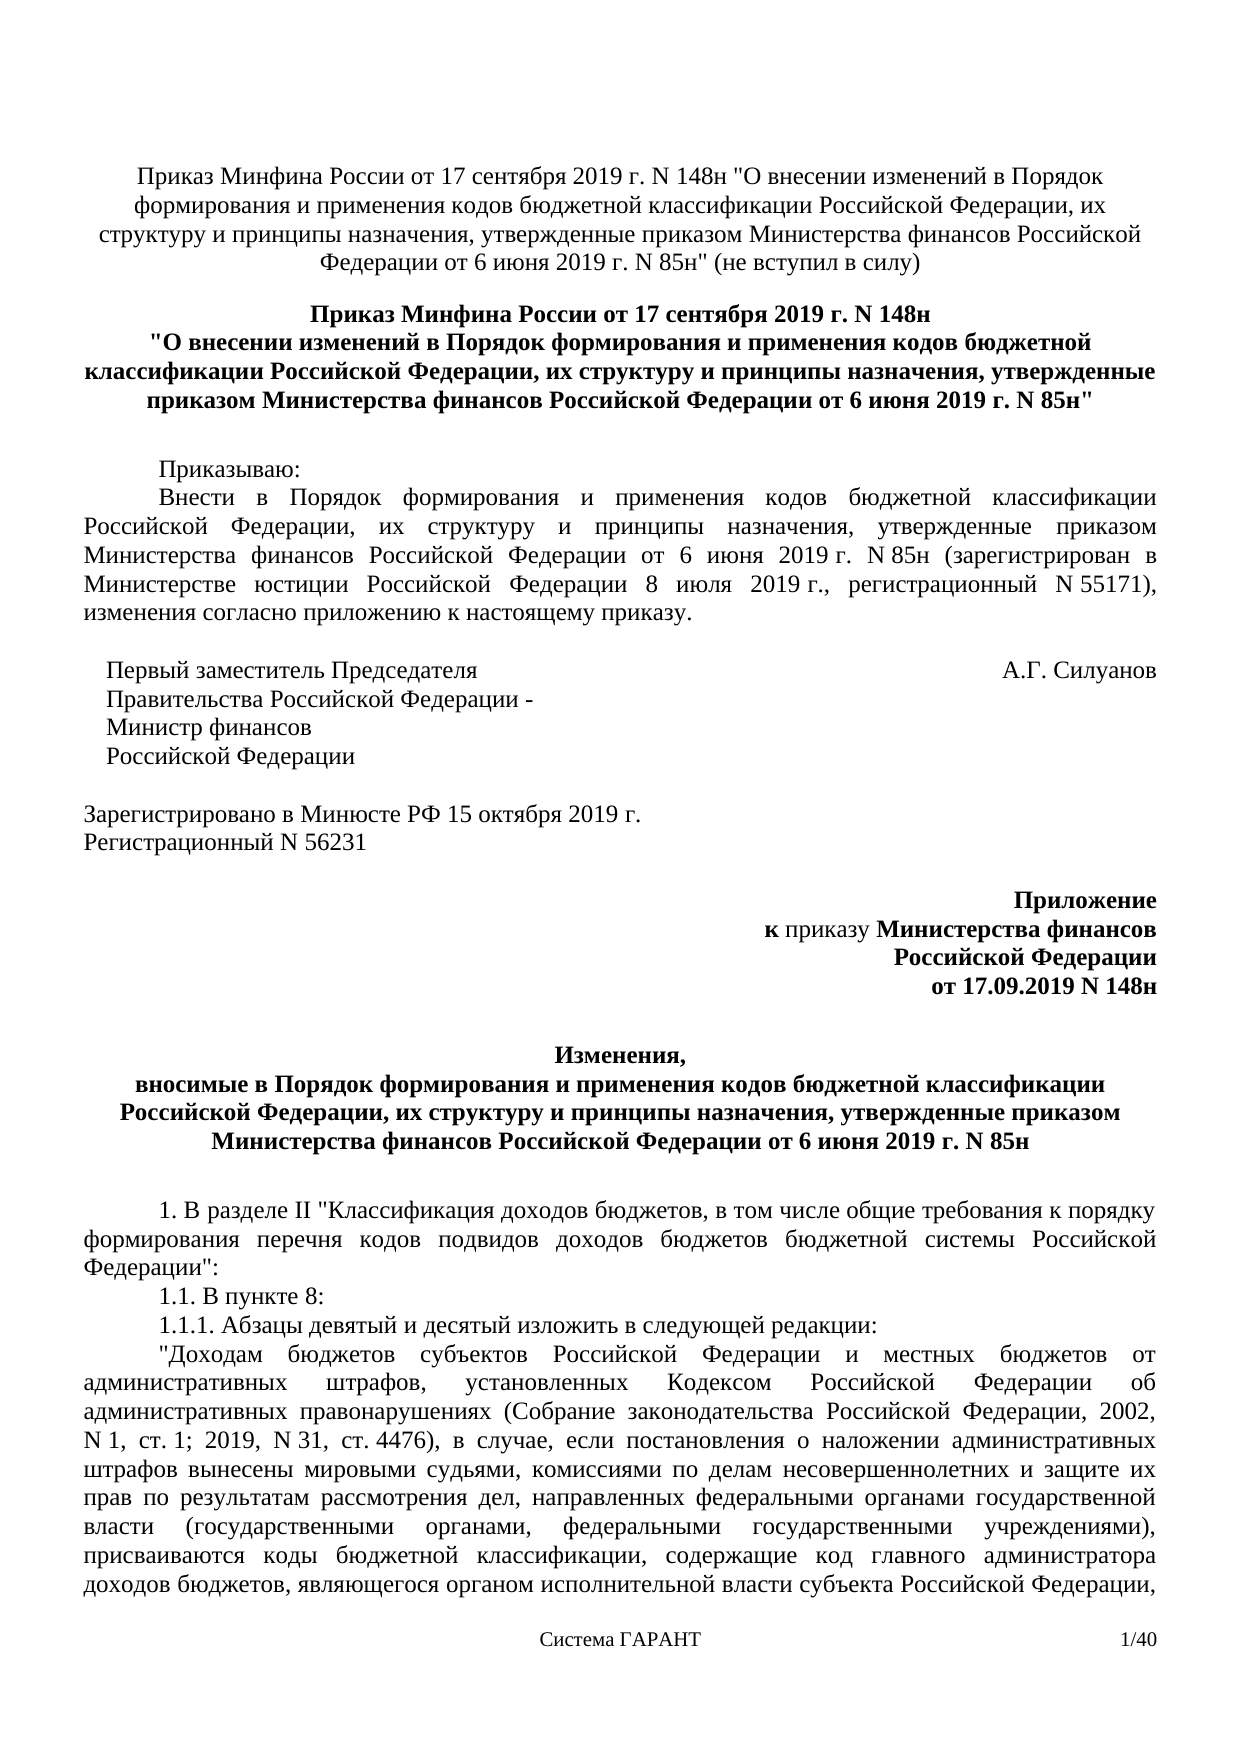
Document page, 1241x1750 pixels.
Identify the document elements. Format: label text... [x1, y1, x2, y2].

text 1.1.1. Абзацы девятый и десятый изложить в следующей редакции: [83, 1310, 1157, 1339]
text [83, 1339, 1157, 1597]
text 1.1. В пункте 8: [83, 1281, 1157, 1310]
text Внести в Порядок формирования и применения кодов бюджетной классификации Российской Федерации, их структуру и принципы назначения, утвержденные приказом Министерства финансов Российской Федерации от 6 июня 2019 г. N 85н (зарегистрирован в Министерстве юстиции Российской Федерации 8 июля 2019 г., регистрационный N 55171), изменения согласно приложению к настоящему приказу. [83, 482, 1157, 626]
table_header А.Г. Силуанов [810, 655, 1168, 770]
text Регистрационный N 56231 [83, 827, 1157, 856]
subtitle Изменения, вносимые в Порядок формирования и применения кодов бюджетной классификации Российской Федерации, их структуру и принципы назначения, утвержденные приказом Министерства финансов Российской Федерации от 6 июня 2019 г. N 85н [83, 1040, 1157, 1155]
subtitle Приказ Минфина России от 17 сентября 2019 г. N 148н "О внесении изменений в Порядок формирования и применения кодов бюджетной классификации Российской Федерации, их структуру и принципы назначения, утвержденные приказом Министерства финансов Российской Федерации от 6 июня 2019 г. N 85н" [83, 299, 1157, 414]
text 1. В разделе II "Классификация доходов бюджетов, в том числе общие требования к порядку формирования перечня кодов подвидов доходов бюджетов бюджетной системы Российской Федерации": [83, 1195, 1157, 1281]
text Приказываю: [83, 454, 1157, 482]
table_header Первый заместитель Председателя Правительства Российской Федерации - Министр финансов Российской Федерации [95, 655, 810, 770]
subtitle Приказ Минфина России от 17 сентября 2019 г. N 148н "О внесении изменений в Порядок формирования и применения кодов бюджетной классификации Российской Федерации, их структуру и принципы назначения, утвержденные приказом Министерства финансов Российской Федерации от 6 июня 2019 г. N 85н" (не вступил в силу) [83, 161, 1157, 276]
text Зарегистрировано в Минюсте РФ 15 октября 2019 г. [83, 799, 1157, 827]
text Приложение к приказу Министерства финансов Российской Федерации от 17.09.2019 N 148н [83, 885, 1157, 1000]
